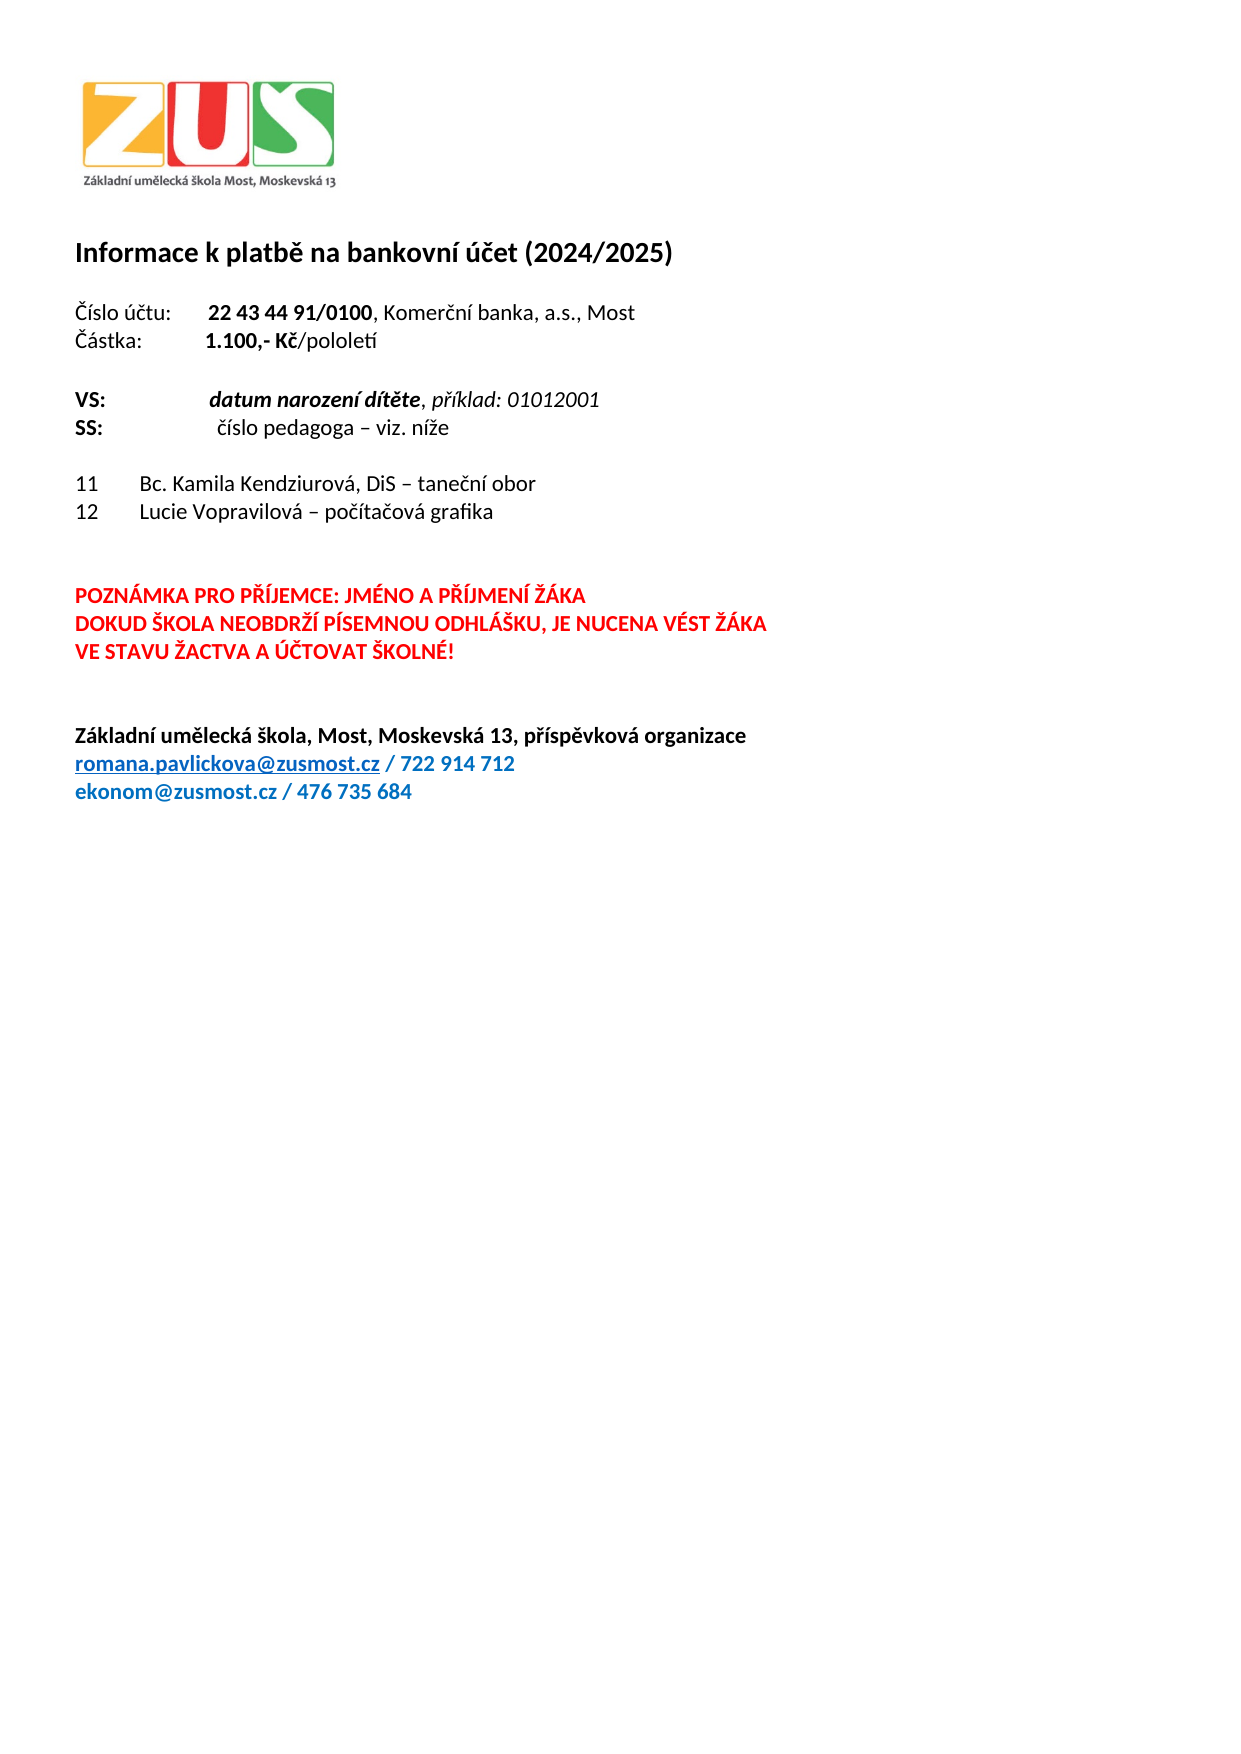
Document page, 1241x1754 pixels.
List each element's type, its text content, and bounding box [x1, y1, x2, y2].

text Informace k platbě na bankovní účet (2024/2025) [75, 234, 1165, 270]
text POZNÁMKA PRO PŘÍJEMCE: JMÉNO A PŘÍJMENÍ ŽÁKA [75, 581, 1165, 609]
text Číslo účtu: 22 43 44 91/0100, Komerční banka, a.s., Most [75, 298, 1165, 326]
text VS: datum narození dítěte, příklad: 01012001 [75, 385, 1165, 413]
text Částka: 1.100,- Kč/pololetí [75, 326, 1165, 354]
text SS: číslo pedagoga – viz. níže [75, 413, 1165, 441]
text DOKUD ŠKOLA NEOBDRŽÍ PÍSEMNOU ODHLÁŠKU, JE NUCENA VÉST ŽÁKA [75, 609, 1165, 637]
picture [75, 75, 344, 194]
text VE STAVU ŽACTVA A ÚČTOVAT ŠKOLNÉ! [75, 637, 1165, 665]
text 12 Lucie Vopravilová – počítačová grafika [75, 497, 1165, 525]
text 11 Bc. Kamila Kendziurová, DiS – taneční obor [75, 469, 1165, 497]
text ekonom@zusmost.cz / 476 735 684 [75, 777, 1165, 805]
text Základní umělecká škola, Most, Moskevská 13, příspěvková organizace [75, 721, 1165, 749]
text romana.pavlickova@zusmost.cz / 722 914 712 [75, 749, 1165, 777]
